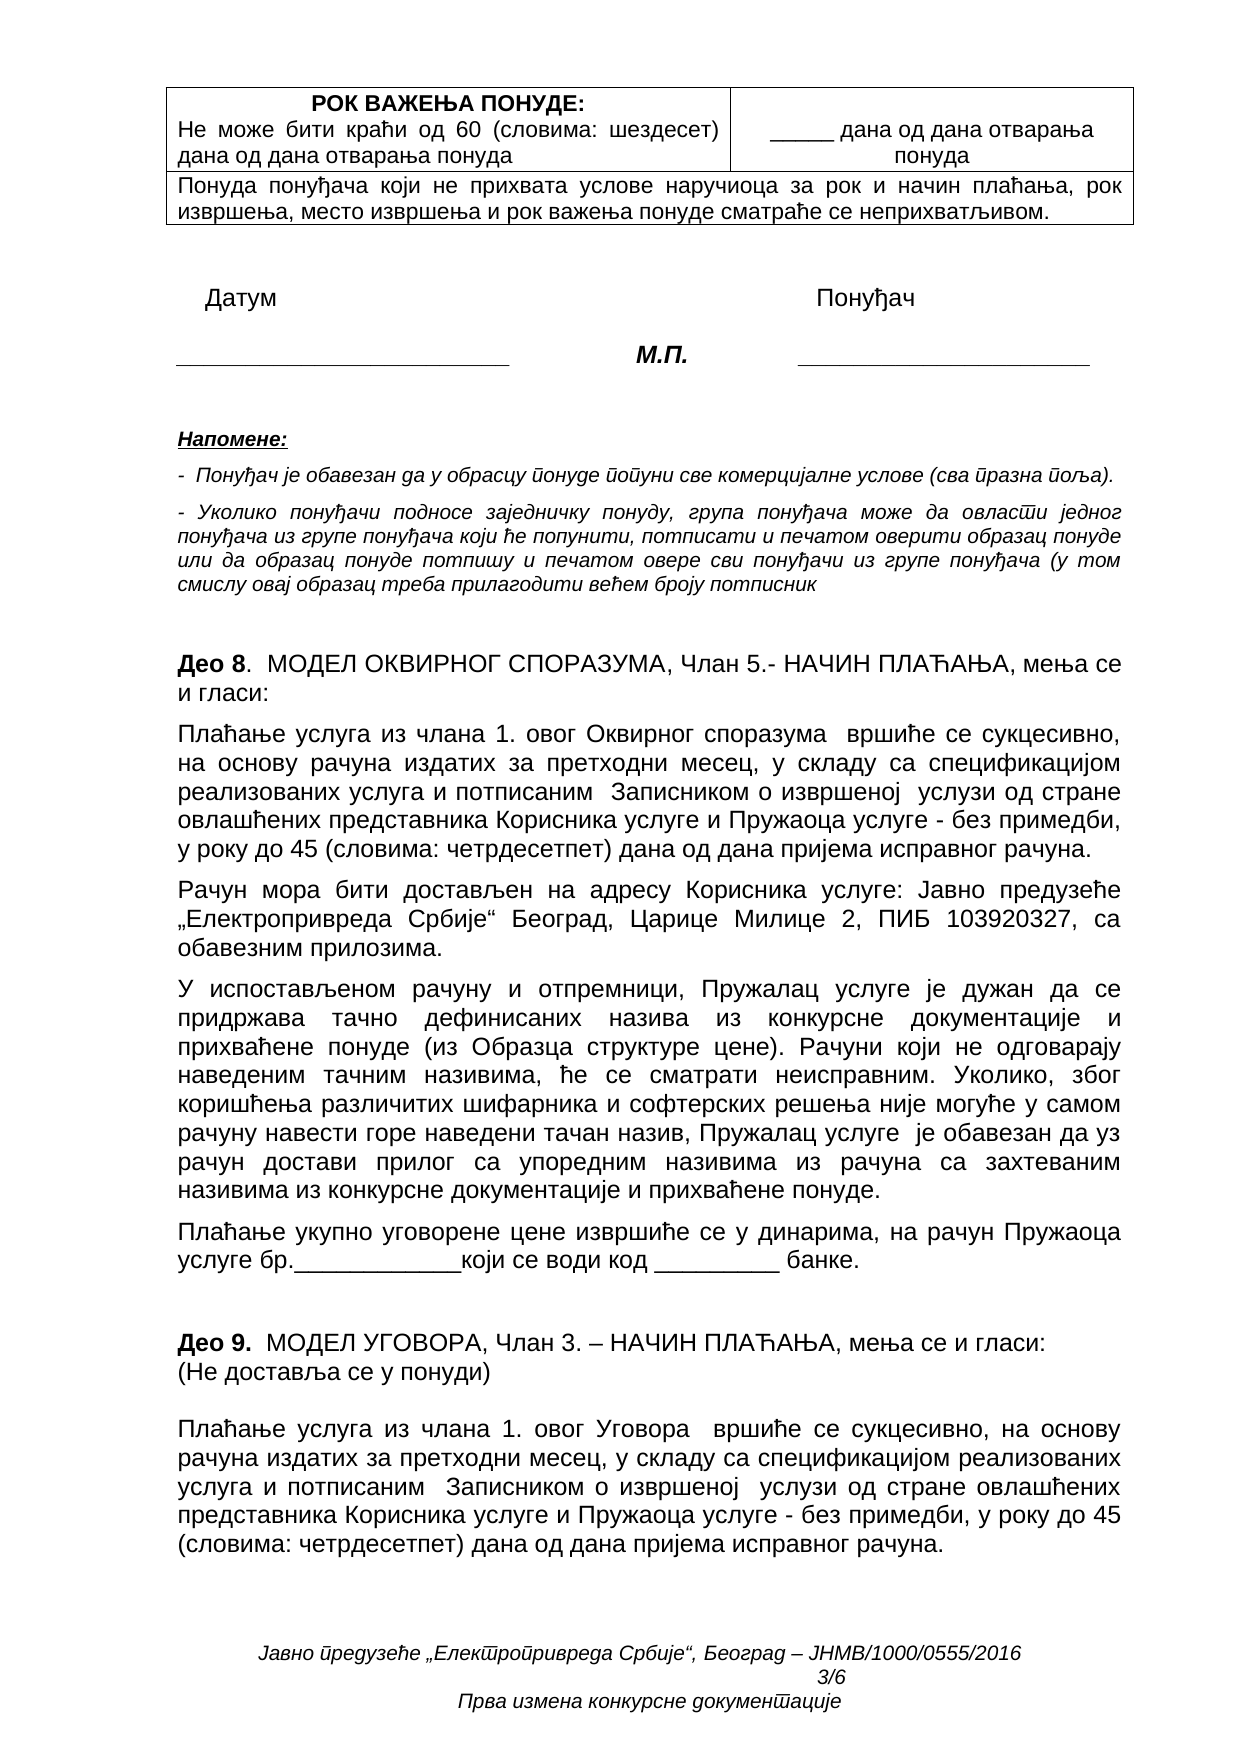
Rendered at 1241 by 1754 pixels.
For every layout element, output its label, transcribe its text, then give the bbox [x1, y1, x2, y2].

text (Не доставља се у понуди) [177, 1357, 1122, 1385]
text Рачун мора бити достављен на адресу Корисника услуге: Јавно предузеће „Електропривреда Србије“ Београд, Царице Милице 2, ПИБ 103920327, са обавезним прилозима. [177, 875, 1122, 962]
text Плаћање услуга из члана 1. овог Уговора вршиће се сукцесивно, на основу рачуна издатих за претходни месец, у складу са спецификацијом реализованих услуга и потписаним Записником о извршеној услузи од стране овлашћених представника Корисника услуге и Пружаоца услуге - без примедби, у року до 45 (словима: четрдесетпет) дана од дана пријема исправног рачуна. [177, 1414, 1122, 1558]
text Плаћање укупно уговорене цене извршиће се у динарима, на рачун Пружаоца услуге бр.____________који се води код _________ банке. [177, 1217, 1122, 1274]
text Напомене: [177, 427, 1122, 451]
text У испостављеном рачуну и отпремници, Пружалац услуге је дужан да се придржава тачно дефинисаних назива из конкурсне документације и прихваћене понуде (из Образца структуре цене). Рачуни који не одговарају наведеним тачним називима, ће се сматрати неисправним. Уколико, због коришћења различитих шифарника и софтерских решења није могуће у самом рачуну навести горе наведени тачан назив, Пружалац услуге је обавезан да уз рачун достави прилог са упоредним називима из рачуна са захтеваним називима из конкурсне документације и прихваћене понуде. [177, 974, 1122, 1204]
text Датум Понуђач [177, 283, 1122, 312]
text ________________________ М.П. _____________________ [177, 340, 1122, 369]
text - Понуђач је обавезан да у обрасцу понуде попуни све комерцијалне услове (сва празна поља). [177, 463, 1122, 487]
table_cell _____ дана од дана отварања понуда [731, 88, 1133, 171]
table_cell Понуда понуђача који не прихвата услове наручиоца за рок и начин плаћања, рок извршења, место извршења и рок важења понуде сматраће се неприхватљивом. [167, 172, 1133, 224]
text Део 8. МОДЕЛ ОКВИРНОГ СПОРАЗУМА, Члан 5.- НАЧИН ПЛАЋАЊА, мења се и гласи: [177, 649, 1122, 707]
text Део 9. МОДЕЛ УГОВОРА, Члан 3. – НАЧИН ПЛАЋАЊА, мења се и гласи: [177, 1328, 1122, 1357]
text Плаћање услуга из члана 1. овог Оквирног споразума вршиће се сукцесивно, на основу рачуна издатих за претходни месец, у складу са спецификацијом реализованих услуга и потписаним Записником о извршеној услузи од стране овлашћених представника Корисника услуге и Пружаоца услуге - без примедби, у року до 45 (словима: четрдесетпет) дана од дана пријема исправног рачуна. [177, 719, 1122, 863]
table_cell РОК ВАЖЕЊА ПОНУДЕ: Не може бити краћи од 60 (словима: шездесет) дана од дана отварања понуда [167, 88, 730, 171]
text - Уколико понуђачи подносе заједничку понуду, група понуђача може да овласти једног понуђача из групе понуђача који ће попунити, потписати и печатом оверити образац понуде или да образац понуде потпишу и печатом овере сви понуђачи из групе понуђача (у том смислу овај образац треба прилагодити већем броју потписник [177, 499, 1122, 595]
